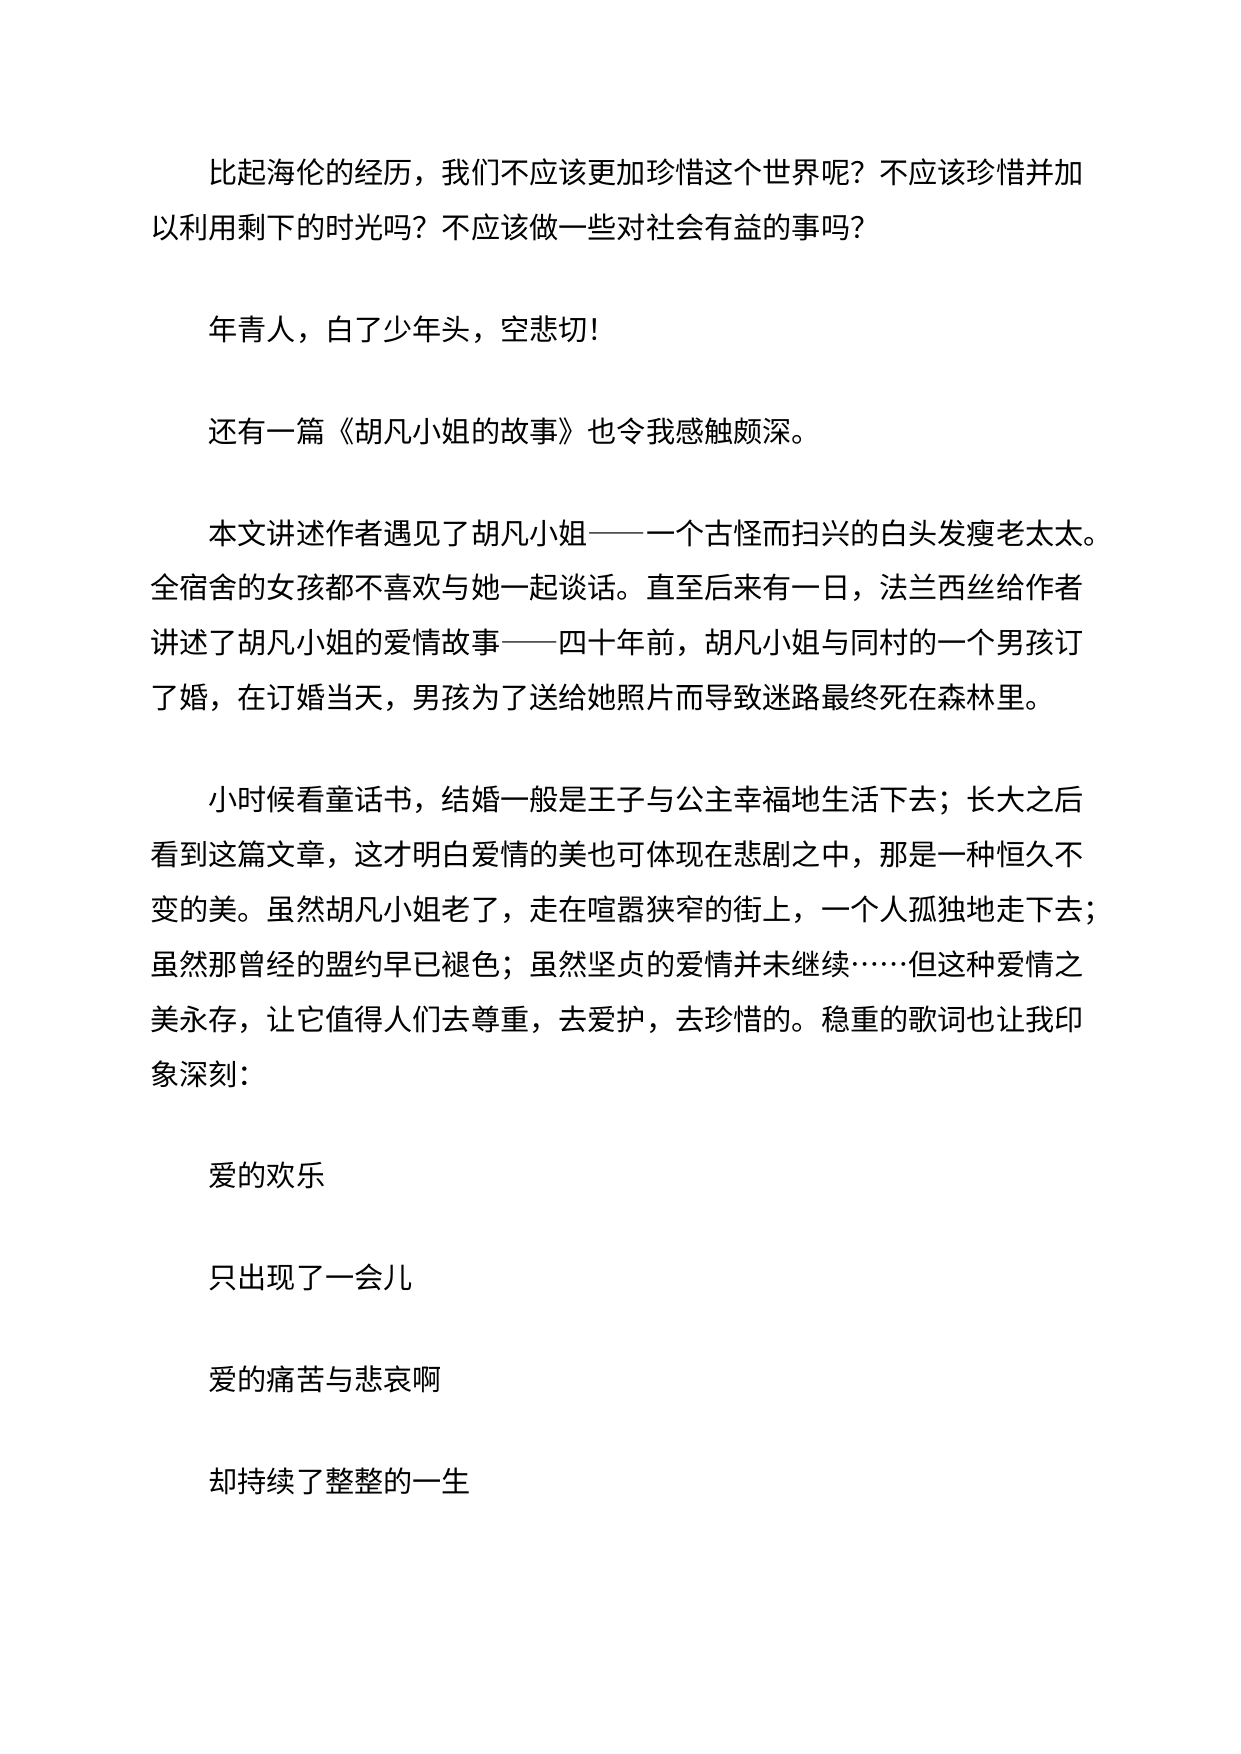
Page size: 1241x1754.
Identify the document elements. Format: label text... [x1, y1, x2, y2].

text 本文讲述作者遇见了胡凡小姐——一个古怪而扫兴的白头发瘦老太太。全宿舍的女孩都不喜欢与她一起谈话。直至后来有一日，法兰西丝给作者讲述了胡凡小姐的爱情故事——四十年前，胡凡小姐与同村的一个男孩订了婚，在订婚当天，男孩为了送给她照片而导致迷路最终死在森林里。 [150, 510, 1090, 717]
text 年青人，白了少年头，空悲切！ [150, 307, 1090, 349]
text 却持续了整整的一生 [150, 1458, 1090, 1501]
text 爱的欢乐 [150, 1153, 1090, 1195]
text 小时候看童话书，结婚一般是王子与公主幸福地生活下去；长大之后看到这篇文章，这才明白爱情的美也可体现在悲剧之中，那是一种恒久不变的美。虽然胡凡小姐老了，走在喧嚣狭窄的街上，一个人孤独地走下去；虽然那曾经的盟约早已褪色；虽然坚贞的爱情并未继续……但这种爱情之美永存，让它值得人们去尊重，去爱护，去珍惜的。稳重的歌词也让我印象深刻： [150, 777, 1090, 1093]
text 还有一篇《胡凡小姐的故事》也令我感触颇深。 [150, 408, 1090, 451]
text 爱的痛苦与悲哀啊 [150, 1356, 1090, 1399]
text 只出现了一会儿 [150, 1255, 1090, 1297]
text 比起海伦的经历，我们不应该更加珍惜这个世界呢？不应该珍惜并加以利用剩下的时光吗？不应该做一些对社会有益的事吗？ [150, 150, 1090, 247]
